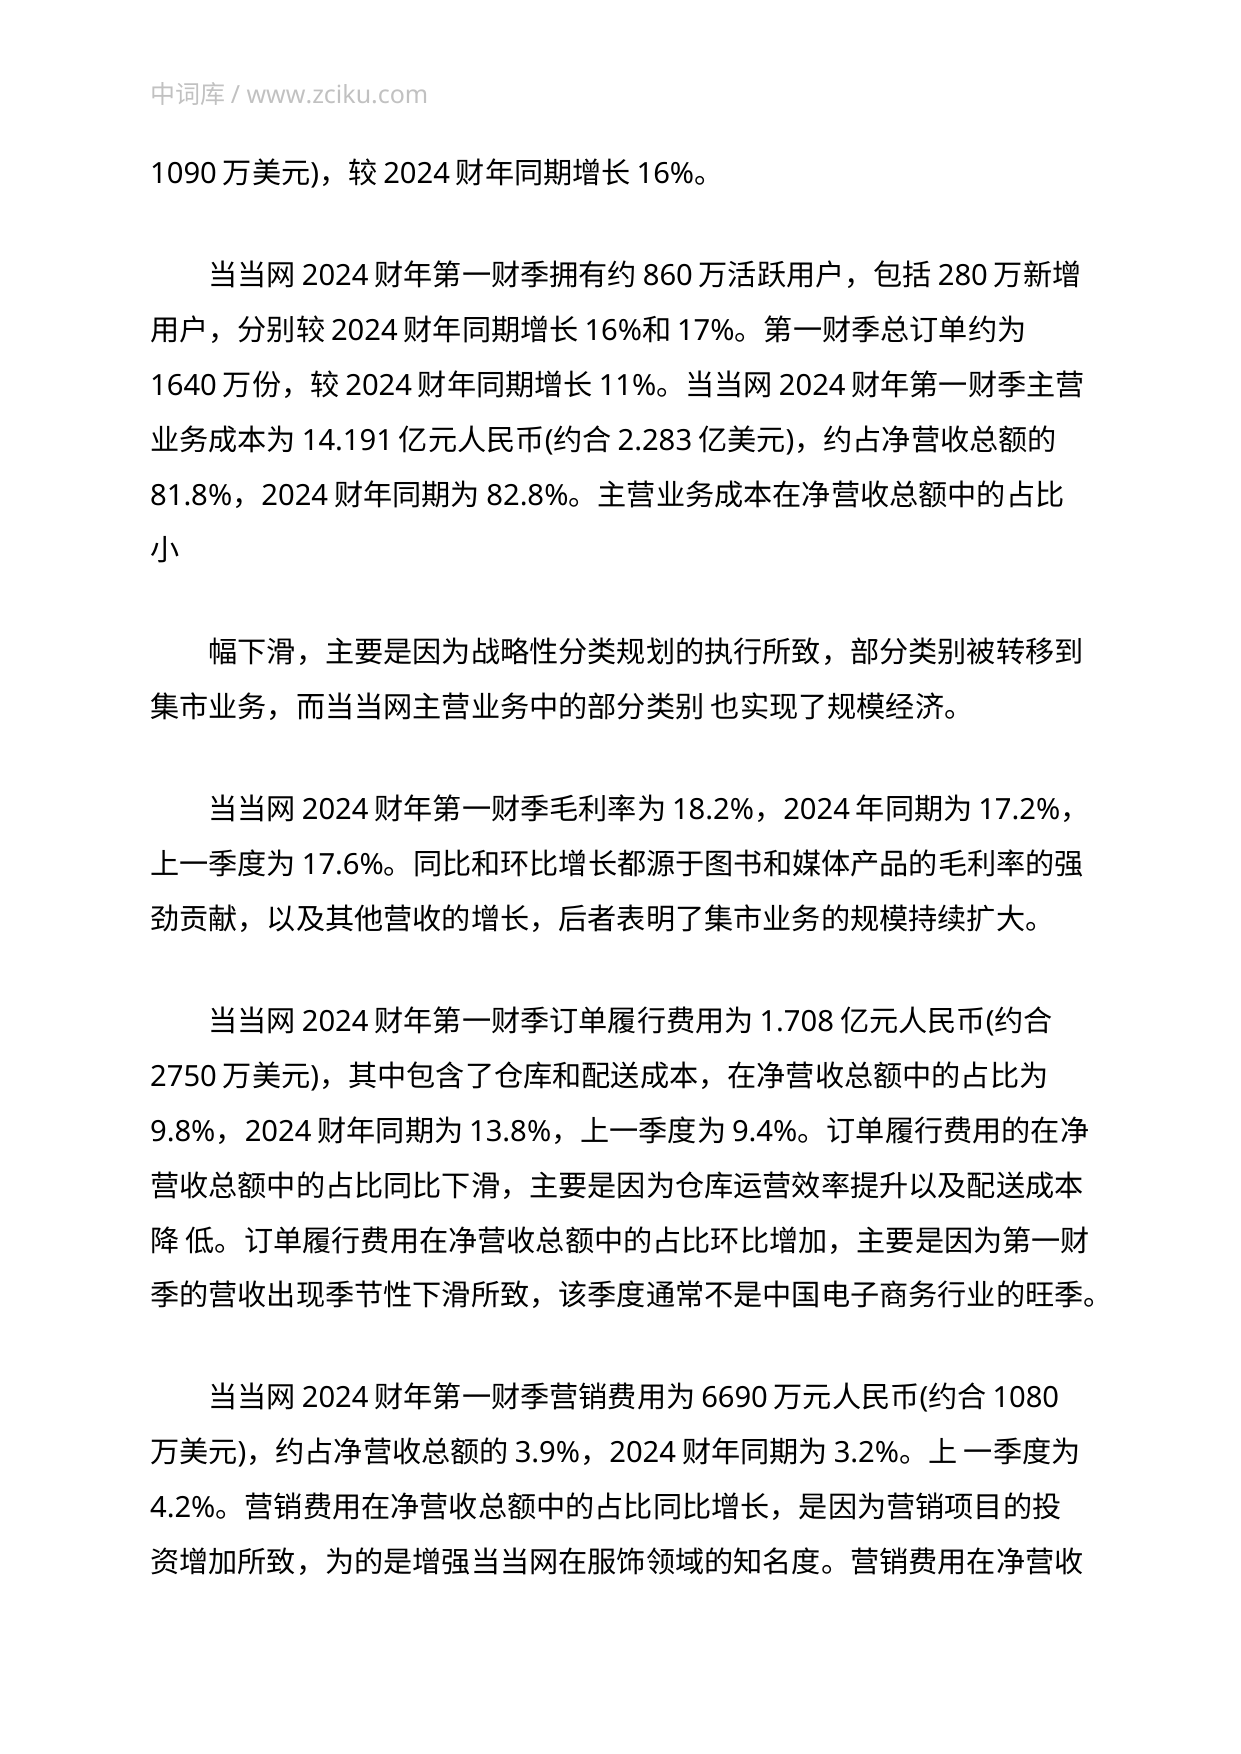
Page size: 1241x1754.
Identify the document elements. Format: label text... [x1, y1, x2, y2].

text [150, 150, 1090, 192]
text 当当网2024财年第一财季订单履行费用为1.708亿元人民币(约合2750万美元)，其中包含了仓库和配送成本，在净营收总额中的占比为 9.8%，2024财年同期为13.8%，上一季度为9.4%。订单履行费用的在净营收总额中的占比同比下滑，主要是因为仓库运营效率提升以及配送成本降 低。订单履行费用在净营收总额中的占比环比增加，主要是因为第一财季的营收出现季节性下滑所致，该季度通常不是中国电子商务行业的旺季。 [150, 997, 1090, 1314]
text 幅下滑，主要是因为战略性分类规划的执行所致，部分类别被转移到集市业务，而当当网主营业务中的部分类别 也实现了规模经济。 [150, 629, 1090, 726]
text 当当网2024财年第一财季毛利率为18.2%，2024年同期为17.2%，上一季度为17.6%。同比和环比增长都源于图书和媒体产品的毛利率的强劲贡献，以及其他营收的增长，后者表明了集市业务的规模持续扩大。 [150, 785, 1090, 938]
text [150, 1374, 1090, 1581]
text 当当网2024财年第一财季拥有约860万活跃用户，包括280万新增用户，分别较2024财年同期增长16%和17%。第一财季总订单约为1640万份，较2024财年同期增长11%。当当网2024财年第一财季主营业务成本为14.191亿元人民币(约合2.283亿美元)，约占净营收总额的81.8%，2024财年同期为 82.8%。主营业务成本在净营收总额中的占比小 [150, 252, 1090, 569]
